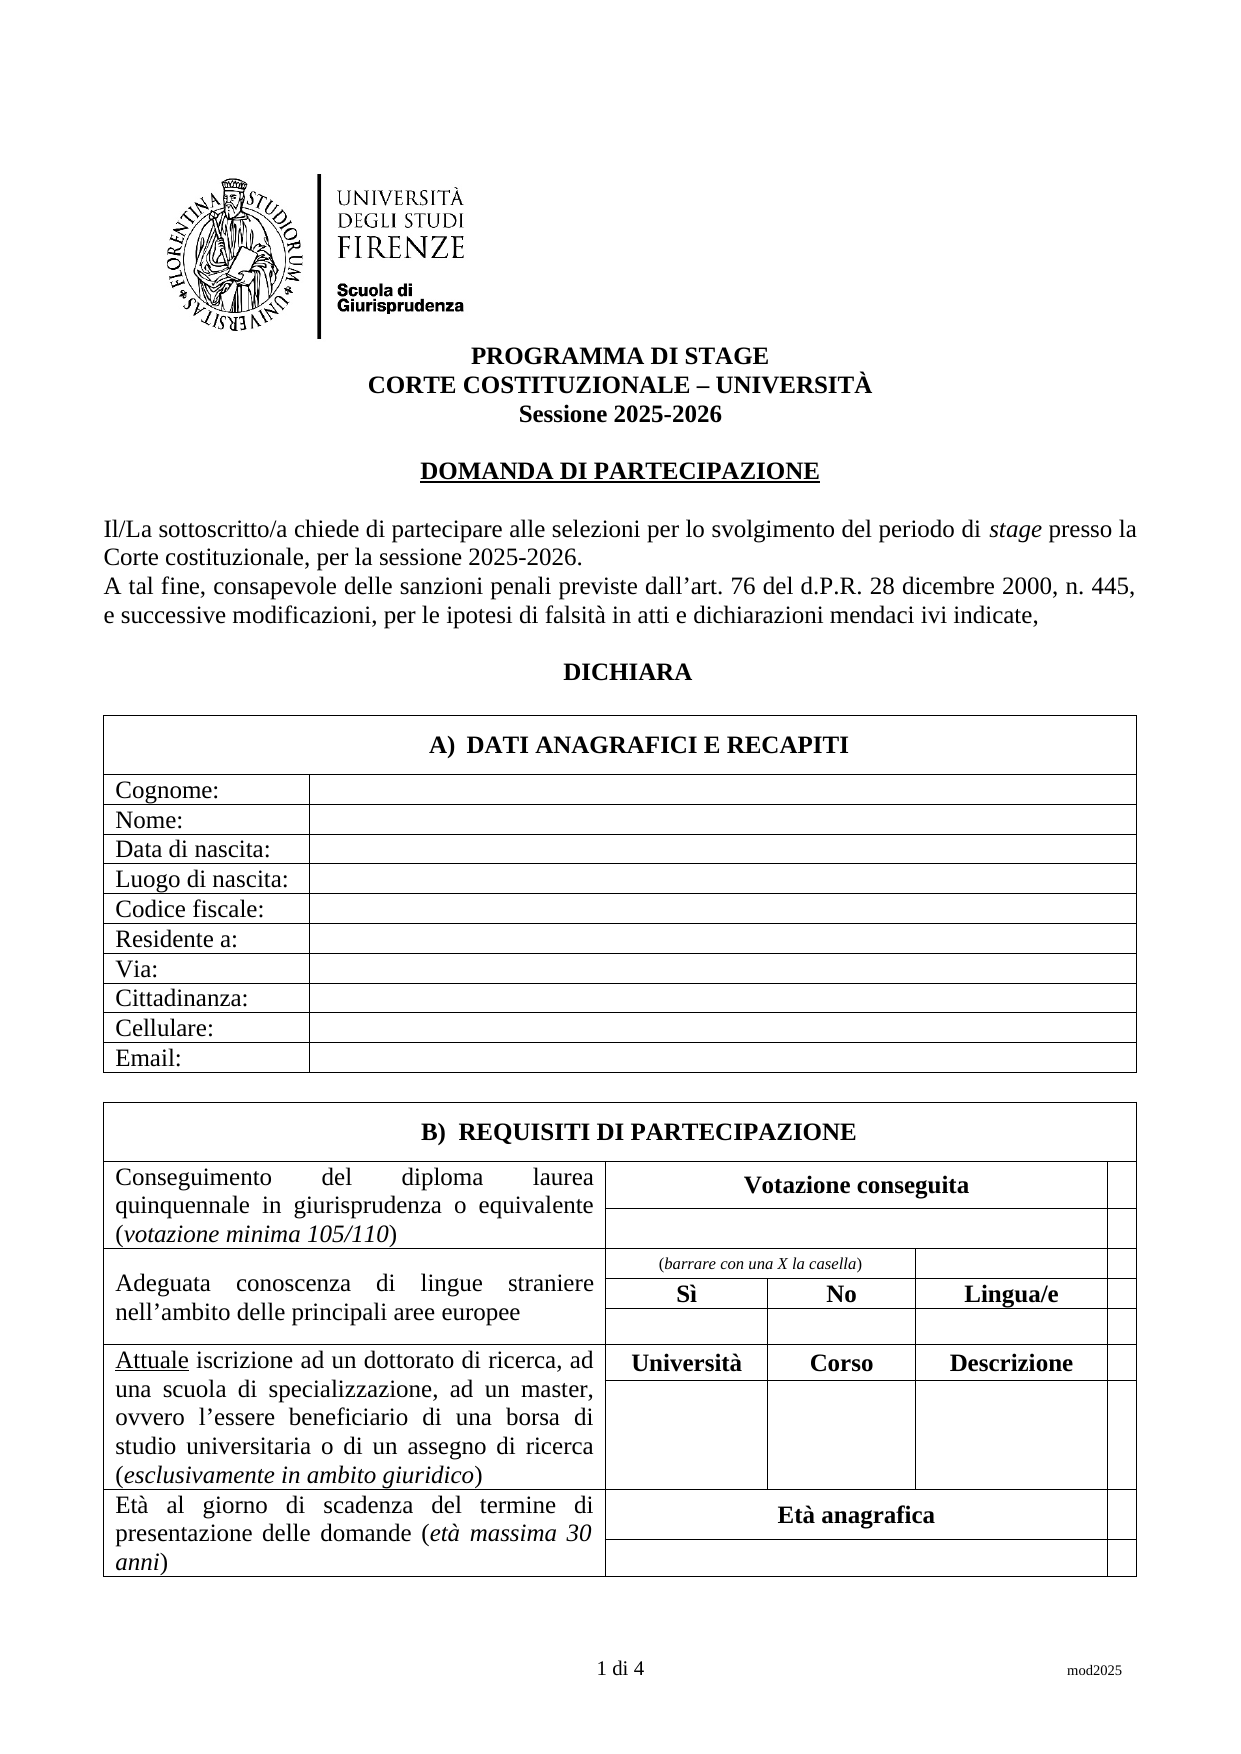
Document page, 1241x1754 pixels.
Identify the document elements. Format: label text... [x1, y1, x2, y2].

table_cell [310, 835, 1136, 863]
table_cell [1108, 1345, 1136, 1380]
text CORTE COSTITUZIONALE – UNIVERSITÀ [118, 370, 1122, 399]
table_cell Lingua/e [916, 1279, 1107, 1308]
table_cell [310, 1013, 1136, 1042]
table_cell [916, 1249, 1107, 1278]
table_cell Via: [104, 954, 309, 982]
table_cell Sì [606, 1279, 767, 1308]
table_cell Università [606, 1345, 767, 1380]
table_cell Età anagrafica [606, 1490, 1107, 1539]
table_cell Nome: [104, 805, 309, 833]
table_cell Votazione conseguita [606, 1162, 1107, 1208]
text DOMANDA DI PARTECIPAZIONE [118, 456, 1122, 485]
table_cell Cittadinanza: [104, 984, 309, 1012]
table_cell (barrare con una X la casella) [606, 1249, 915, 1278]
table_cell Cellulare: [104, 1013, 309, 1042]
table_cell [310, 984, 1136, 1012]
table_cell [310, 954, 1136, 982]
table_cell [606, 1540, 1107, 1576]
text Sessione 2025-2026 [118, 399, 1122, 427]
table_cell Descrizione [916, 1345, 1107, 1380]
table_cell [1108, 1540, 1136, 1576]
subtitle DICHIARA [103, 657, 1137, 686]
table_cell Cognome: [104, 775, 309, 804]
table_cell Età al giorno di scadenza del termine di presentazione delle domande (età massima 30 anni) [104, 1490, 605, 1576]
table_cell [916, 1381, 1107, 1489]
table_cell [310, 924, 1136, 953]
table_cell [1108, 1249, 1136, 1278]
table_cell [310, 775, 1136, 804]
table_cell [310, 894, 1136, 923]
table_cell [606, 1309, 767, 1344]
table_cell [606, 1209, 1107, 1248]
table_cell [1108, 1381, 1136, 1489]
table_cell Corso [768, 1345, 915, 1380]
table_cell Adeguata conoscenza di lingue straniere nell’ambito delle principali aree europee [104, 1249, 605, 1344]
table_cell [768, 1309, 915, 1344]
text A tal fine, consapevole delle sanzioni penali previste dall’art. 76 del d.P.R. 28 dicembre 2000, n. 445, e successive modificazioni, per le ipotesi di falsità in atti e dichiarazioni mendaci ivi indicate, [103, 571, 1137, 629]
table_cell [310, 805, 1136, 833]
table_cell [1108, 1162, 1136, 1208]
table_cell [1108, 1279, 1136, 1308]
table_header REQUISITI DI PARTECIPAZIONE [104, 1103, 1136, 1161]
table_cell [606, 1381, 767, 1489]
text Il/La sottoscritto/a chiede di partecipare alle selezioni per lo svolgimento del periodo di stage presso la Corte costituzionale, per la sessione 2025-2026. [103, 514, 1137, 571]
picture [118, 118, 1123, 342]
table_cell [768, 1381, 915, 1489]
table_cell Residente a: [104, 924, 309, 953]
table_header DATI ANAGRAFICI E RECAPITI [104, 716, 1136, 774]
table_cell Luogo di nascita: [104, 864, 309, 893]
table_cell [1108, 1490, 1136, 1539]
table_cell [1108, 1209, 1136, 1248]
table_cell [916, 1309, 1107, 1344]
table_cell [1108, 1309, 1136, 1344]
text PROGRAMMA DI STAGE [118, 342, 1122, 370]
table_cell Email: [104, 1043, 309, 1072]
table_cell Data di nascita: [104, 835, 309, 863]
table_cell [310, 864, 1136, 893]
table_cell Conseguimento del diploma laurea quinquennale in giurisprudenza o equivalente (votazione minima 105/110) [104, 1162, 605, 1248]
table_cell Attuale iscrizione ad un dottorato di ricerca, ad una scuola di specializzazione, ad un master, ovvero l’essere beneficiario di una borsa di studio universitaria o di un assegno di ricerca (esclusivamente in ambito giuridico) [104, 1345, 605, 1489]
table_cell No [768, 1279, 915, 1308]
table_cell Codice fiscale: [104, 894, 309, 923]
table_cell [310, 1043, 1136, 1072]
